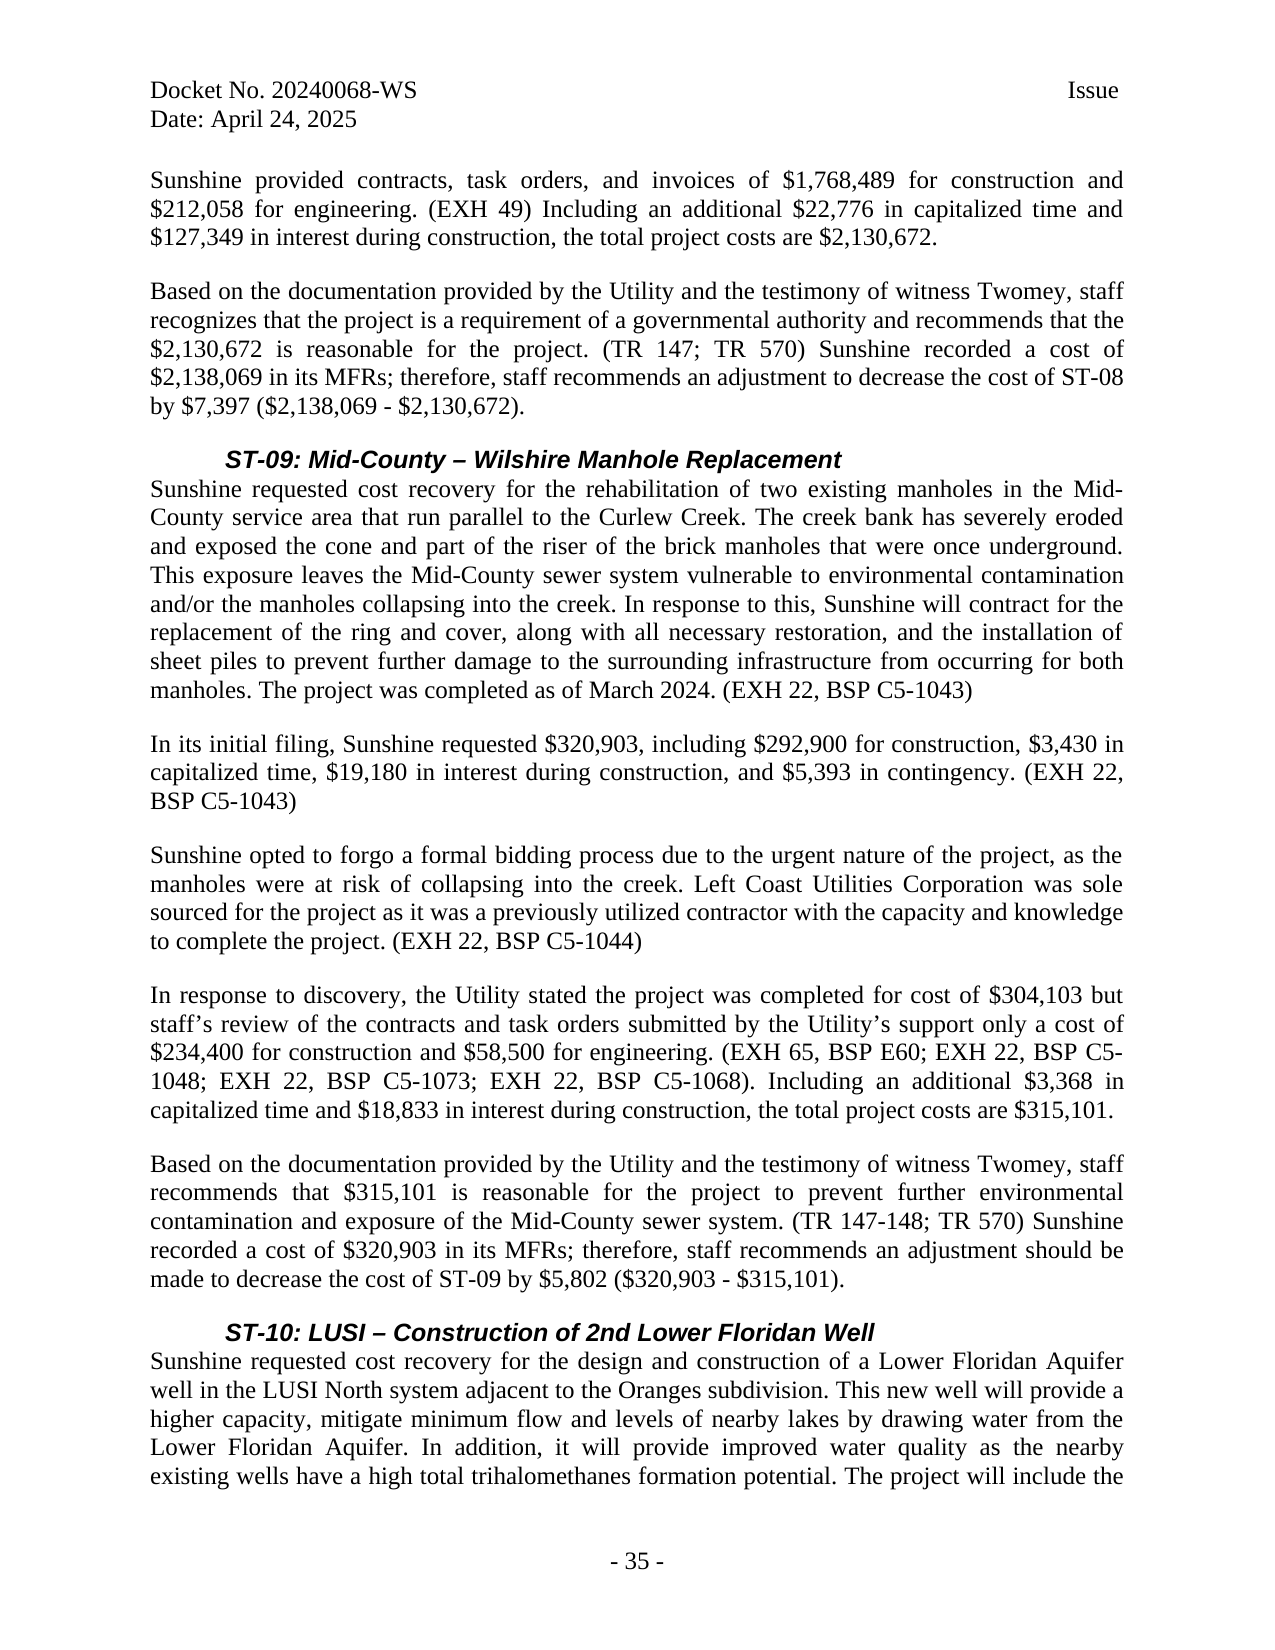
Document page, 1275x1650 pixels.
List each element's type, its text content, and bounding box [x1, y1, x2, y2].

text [150, 1346, 1125, 1490]
text Based on the documentation provided by the Utility and the testimony of witness Twomey, staff recommends that $315,101 is reasonable for the project to prevent further environmental contamination and exposure of the Mid-County sewer system. (TR 147-148; TR 570) Sunshine recorded a cost of $320,903 in its MFRs; therefore, staff recommends an adjustment should be made to decrease the cost of ST-09 by $5,802 ($320,903 - $315,101). [150, 1149, 1125, 1292]
text In response to discovery, the Utility stated the project was completed for cost of $304,103 but staff’s review of the contracts and task orders submitted by the Utility’s support only a cost of $234,400 for construction and $58,500 for engineering. (EXH 65, BSP E60; EXH 22, BSP C5-1048; EXH 22, BSP C5-1073; EXH 22, BSP C5-1068). Including an additional $3,368 in capitalized time and $18,833 in interest during construction, the total project costs are $315,101. [150, 980, 1125, 1124]
text Sunshine requested cost recovery for the rehabilitation of two existing manholes in the Mid-County service area that run parallel to the Curlew Creek. The creek bank has severely eroded and exposed the cone and part of the riser of the brick manholes that were once underground. This exposure leaves the Mid-County sewer system vulnerable to environmental contamination and/or the manholes collapsing into the creek. In response to this, Sunshine will contract for the replacement of the ring and cover, along with all necessary restoration, and the installation of sheet piles to prevent further damage to the surrounding infrastructure from occurring for both manholes. The project was completed as of March 2024. (EXH 22, BSP C5-1043) [150, 474, 1125, 704]
text Sunshine provided contracts, task orders, and invoices of $1,768,489 for construction and $212,058 for engineering. (EXH 49) Including an additional $22,776 in capitalized time and $127,349 in interest during construction, the total project costs are $2,130,672. [150, 165, 1125, 251]
subtitle ST-09: Mid-County – Wilshire Manhole Replacement [225, 445, 1125, 474]
text In its initial filing, Sunshine requested $320,903, including $292,900 for construction, $3,430 in capitalized time, $19,180 in interest during construction, and $5,393 in contingency. (EXH 22, BSP C5-1043) [150, 729, 1125, 815]
subtitle ST-10: LUSI – Construction of 2nd Lower Floridan Well [225, 1317, 1125, 1346]
text Sunshine opted to forgo a formal bidding process due to the urgent nature of the project, as the manholes were at risk of collapsing into the creek. Left Coast Utilities Corporation was sole sourced for the project as it was a previously utilized contractor with the capacity and knowledge to complete the project. (EXH 22, BSP C5-1044) [150, 840, 1125, 955]
text Based on the documentation provided by the Utility and the testimony of witness Twomey, staff recognizes that the project is a requirement of a governmental authority and recommends that the $2,130,672 is reasonable for the project. (TR 147; TR 570) Sunshine recorded a cost of $2,138,069 in its MFRs; therefore, staff recommends an adjustment to decrease the cost of ST-08 by $7,397 ($2,138,069 - $2,130,672). [150, 276, 1125, 420]
